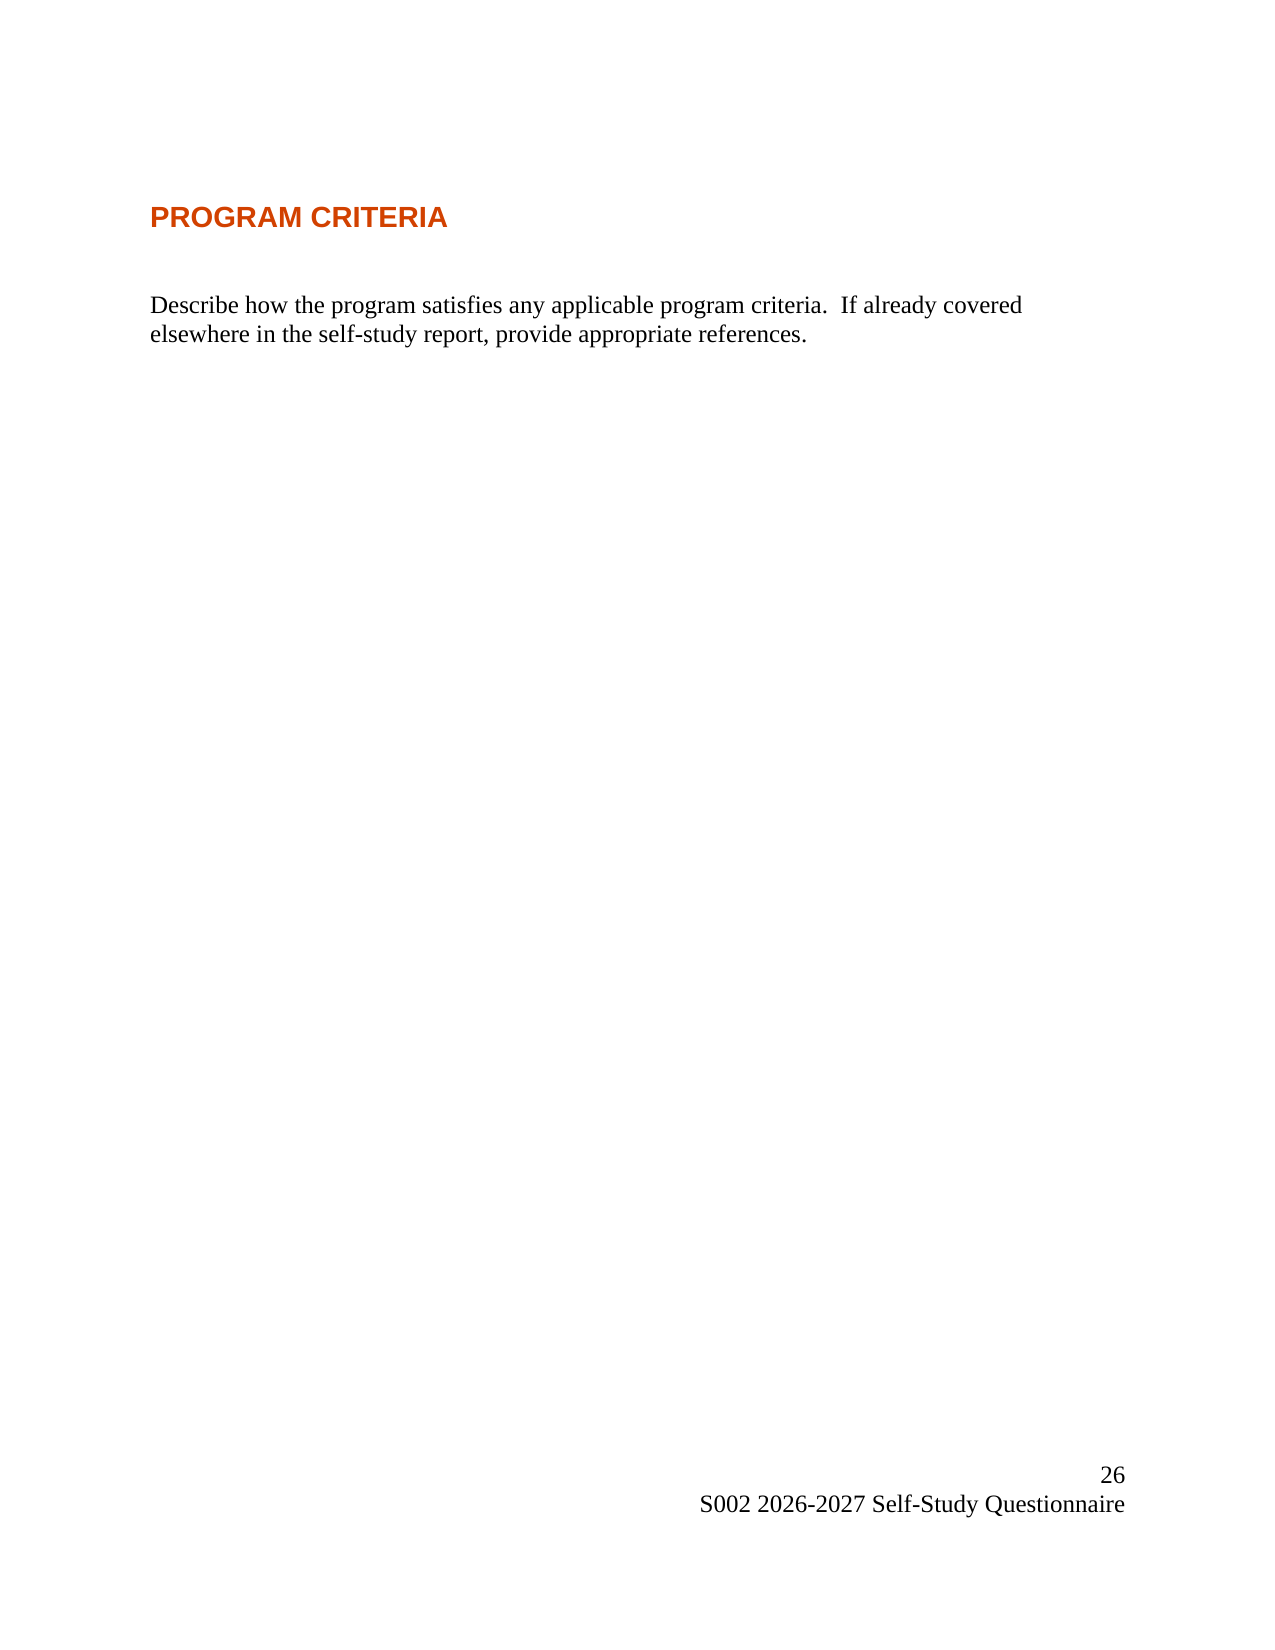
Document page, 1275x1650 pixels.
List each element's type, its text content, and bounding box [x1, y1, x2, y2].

subtitle PROGRAM CRITERIA [150, 200, 1125, 233]
text Describe how the program satisfies any applicable program criteria. If already covered elsewhere in the self-study report, provide appropriate references. [150, 291, 1125, 348]
